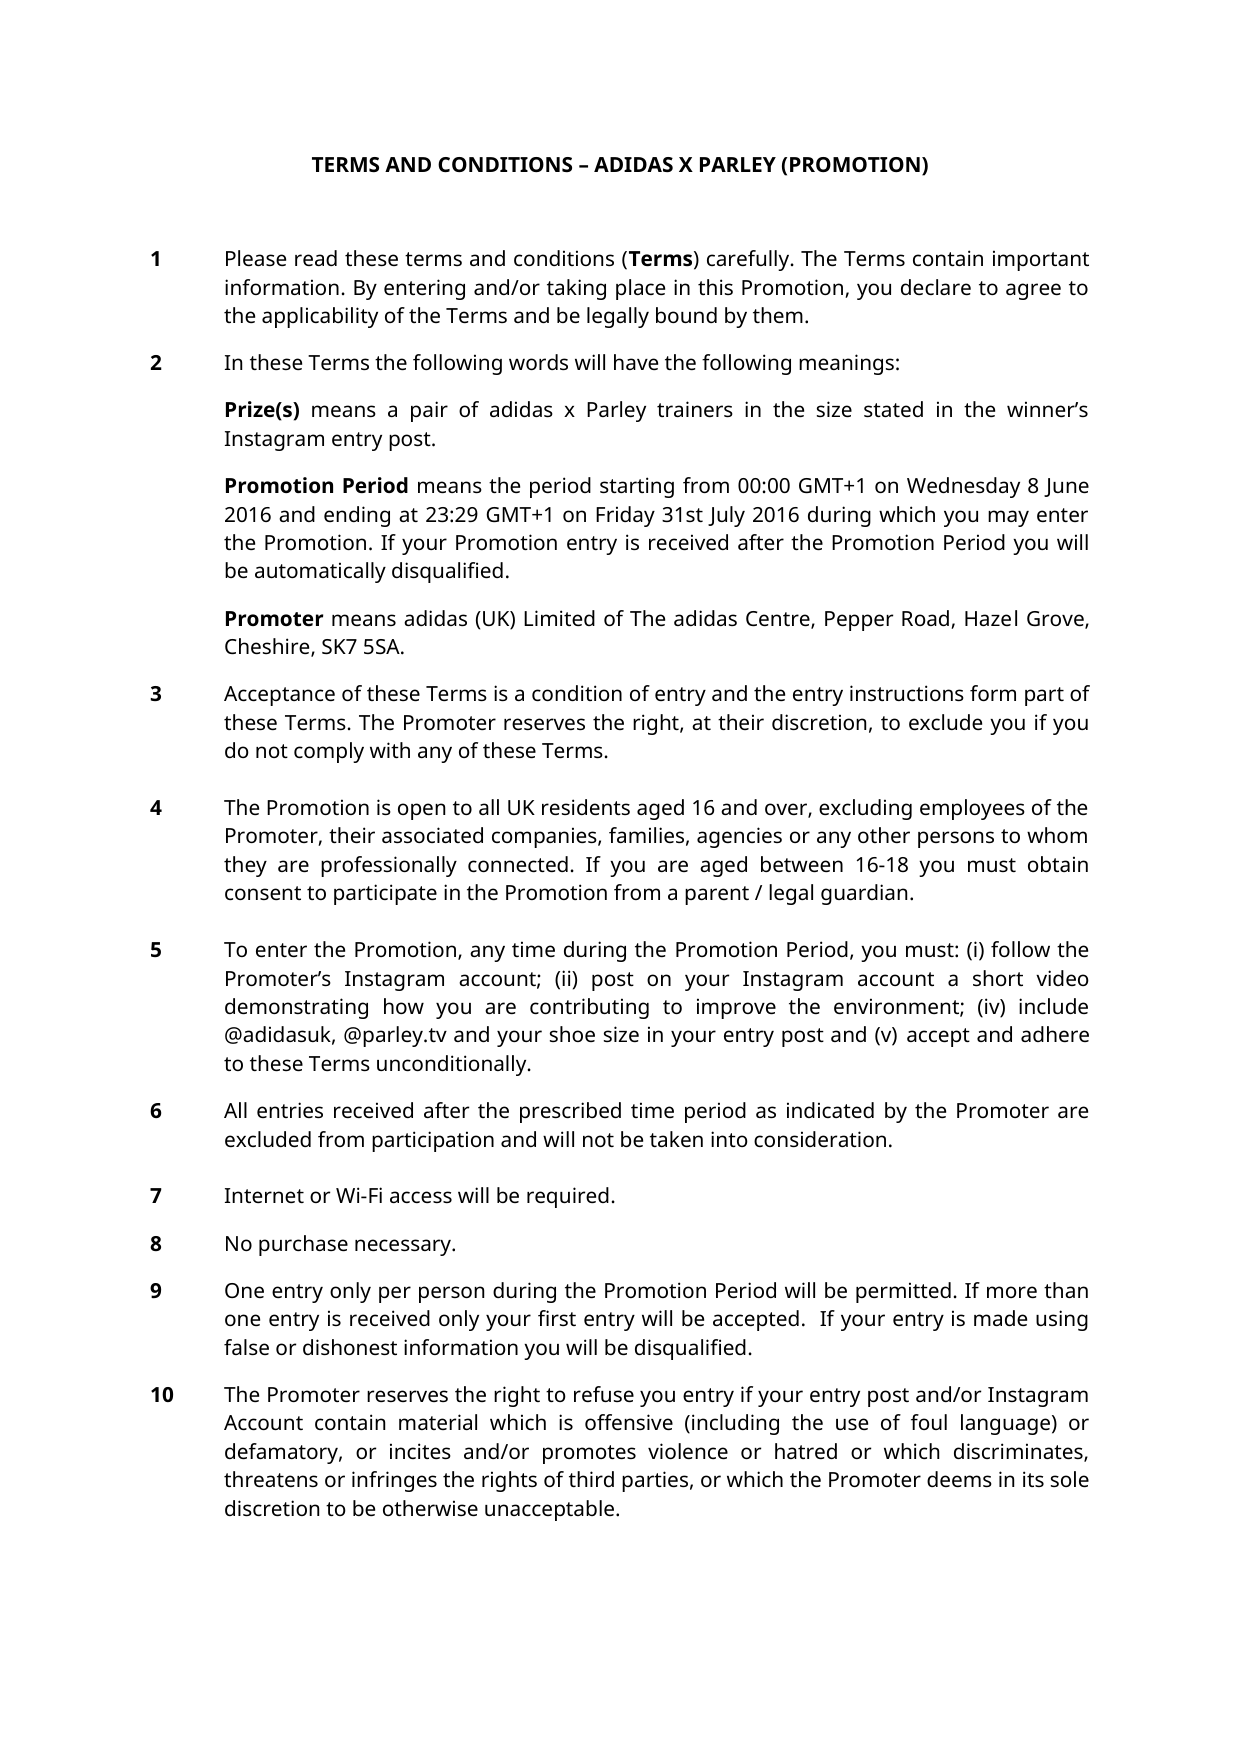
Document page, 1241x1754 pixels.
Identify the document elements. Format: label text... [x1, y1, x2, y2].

list In these Terms the following words will have the following meanings: [150, 348, 1090, 377]
list Acceptance of these Terms is a condition of entry and the entry instructions form part of these Terms. The Promoter reserves the right, at their discretion, to exclude you if you do not comply with any of these Terms. [150, 679, 1090, 765]
list The Promotion is open to all UK residents aged 16 and over, excluding employees of the Promoter, their associated companies, families, agencies or any other persons to whom they are professionally connected. If you are aged between 16-18 you must obtain consent to participate in the Promotion from a parent / legal guardian. [150, 793, 1090, 907]
list Promoter means adidas (UK) Limited of The adidas Centre, Pepper Road, Hazel Grove, Cheshire, SK7 5SA. [224, 604, 1090, 661]
list The Promoter reserves the right to refuse you entry if your entry post and/or Instagram Account contain material which is offensive (including the use of foul language) or defamatory, or incites and/or promotes violence or hatred or which discriminates, threatens or infringes the rights of third parties, or which the Promoter deems in its sole discretion to be otherwise unacceptable. [150, 1380, 1090, 1522]
list No purchase necessary. [150, 1229, 1090, 1257]
list Internet or Wi-Fi access will be required. [150, 1182, 1090, 1210]
list Prize(s) means a pair of adidas x Parley trainers in the size stated in the winner’s Instagram entry post. [224, 396, 1090, 452]
list To enter the Promotion, any time during the Promotion Period, you must: (i) follow the Promoter’s Instagram account; (ii) post on your Instagram account a short video demonstrating how you are contributing to improve the environment; (iv) include @adidasuk, @parley.tv and your shoe size in your entry post and (v) accept and adhere to these Terms unconditionally. [150, 935, 1090, 1077]
text TERMS AND CONDITIONS – ADIDAS X PARLEY (PROMOTION) [150, 150, 1090, 178]
list One entry only per person during the Promotion Period will be permitted. If more than one entry is received only your first entry will be accepted. If your entry is made using false or dishonest information you will be disqualified. [150, 1276, 1090, 1361]
list Please read these terms and conditions (Terms) carefully. The Terms contain important information. By entering and/or taking place in this Promotion, you declare to agree to the applicability of the Terms and be legally bound by them. [150, 244, 1090, 330]
list Promotion Period means the period starting from 00:00 GMT+1 on Wednesday 8 June 2016 and ending at 23:29 GMT+1 on Friday 31st July 2016 during which you may enter the Promotion. If your Promotion entry is received after the Promotion Period you will be automatically disqualified. [224, 471, 1090, 585]
list All entries received after the prescribed time period as indicated by the Promoter are excluded from participation and will not be taken into consideration. [150, 1096, 1090, 1153]
